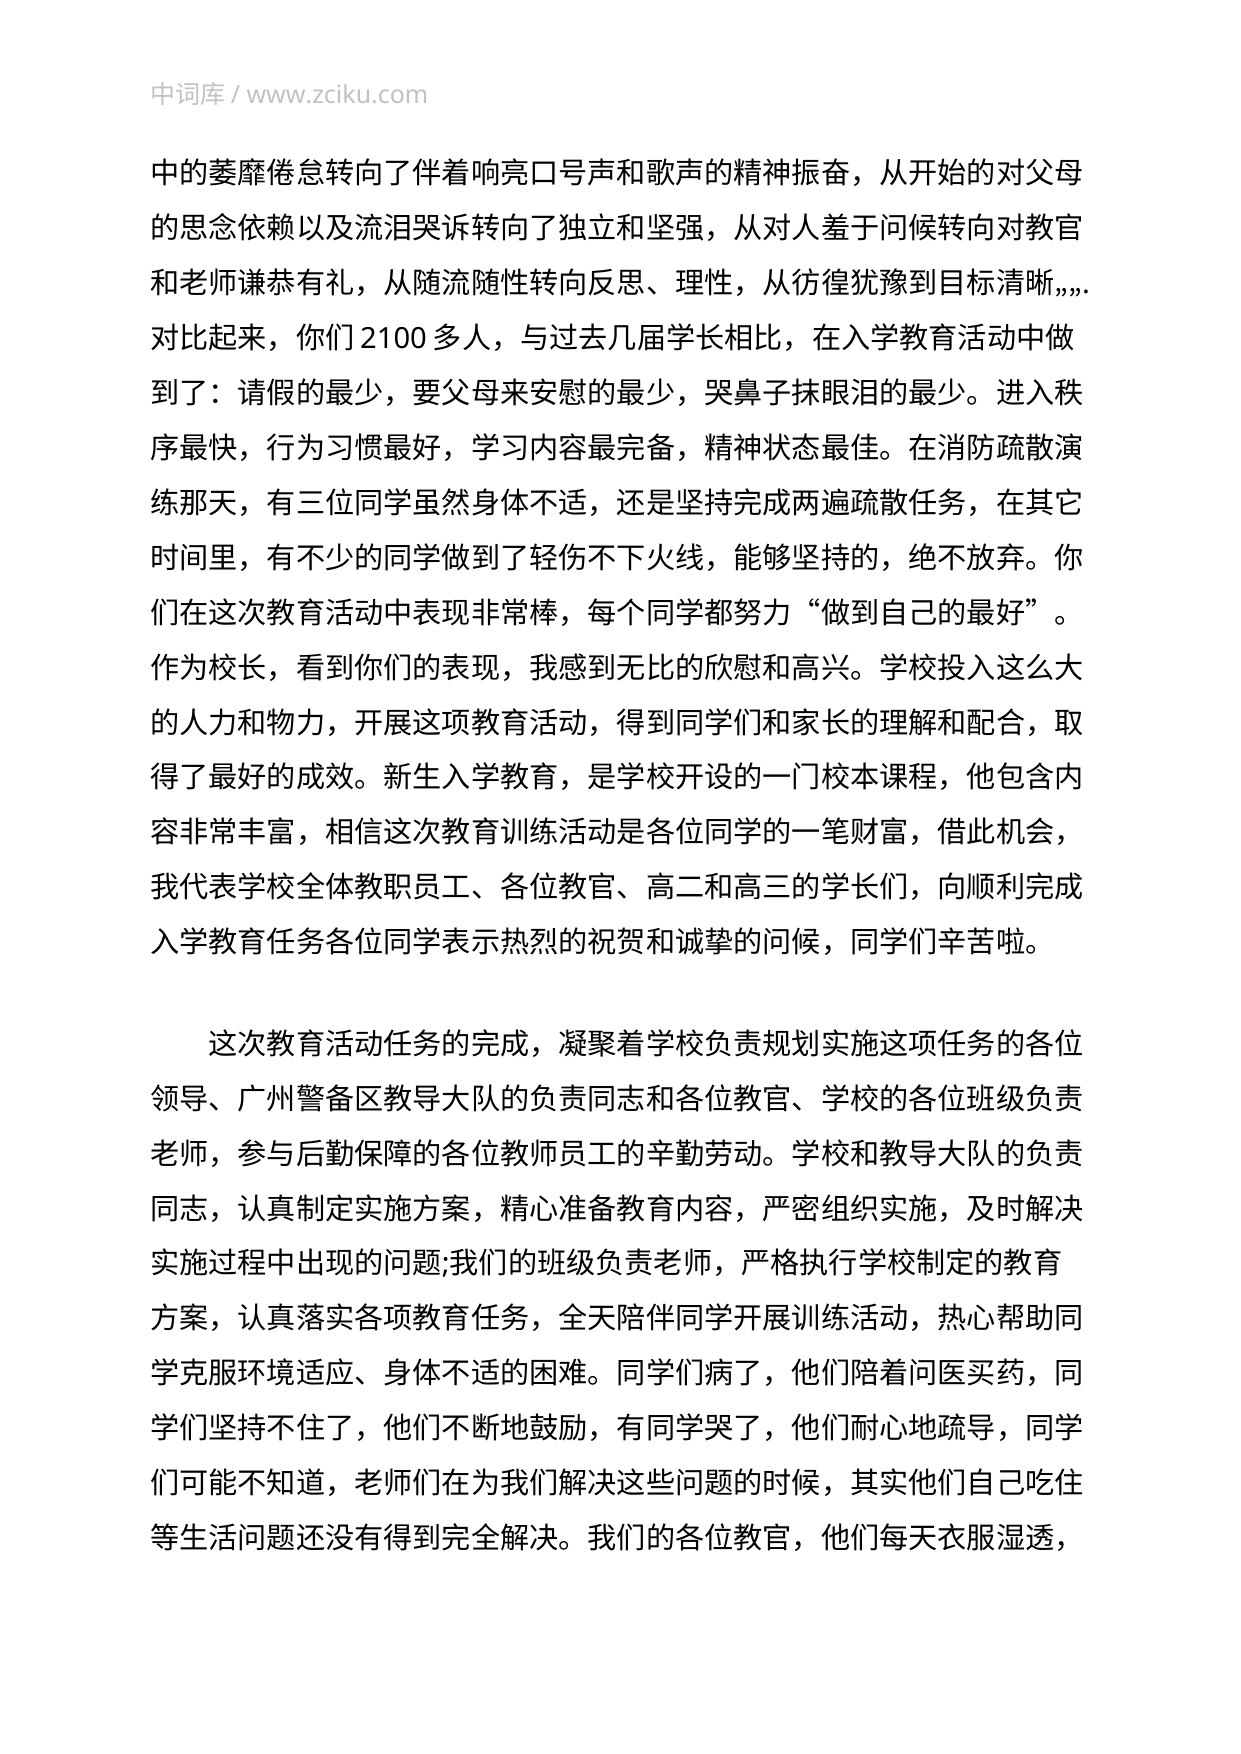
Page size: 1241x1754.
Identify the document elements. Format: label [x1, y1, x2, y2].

text [150, 1021, 1090, 1557]
text [150, 150, 1090, 961]
